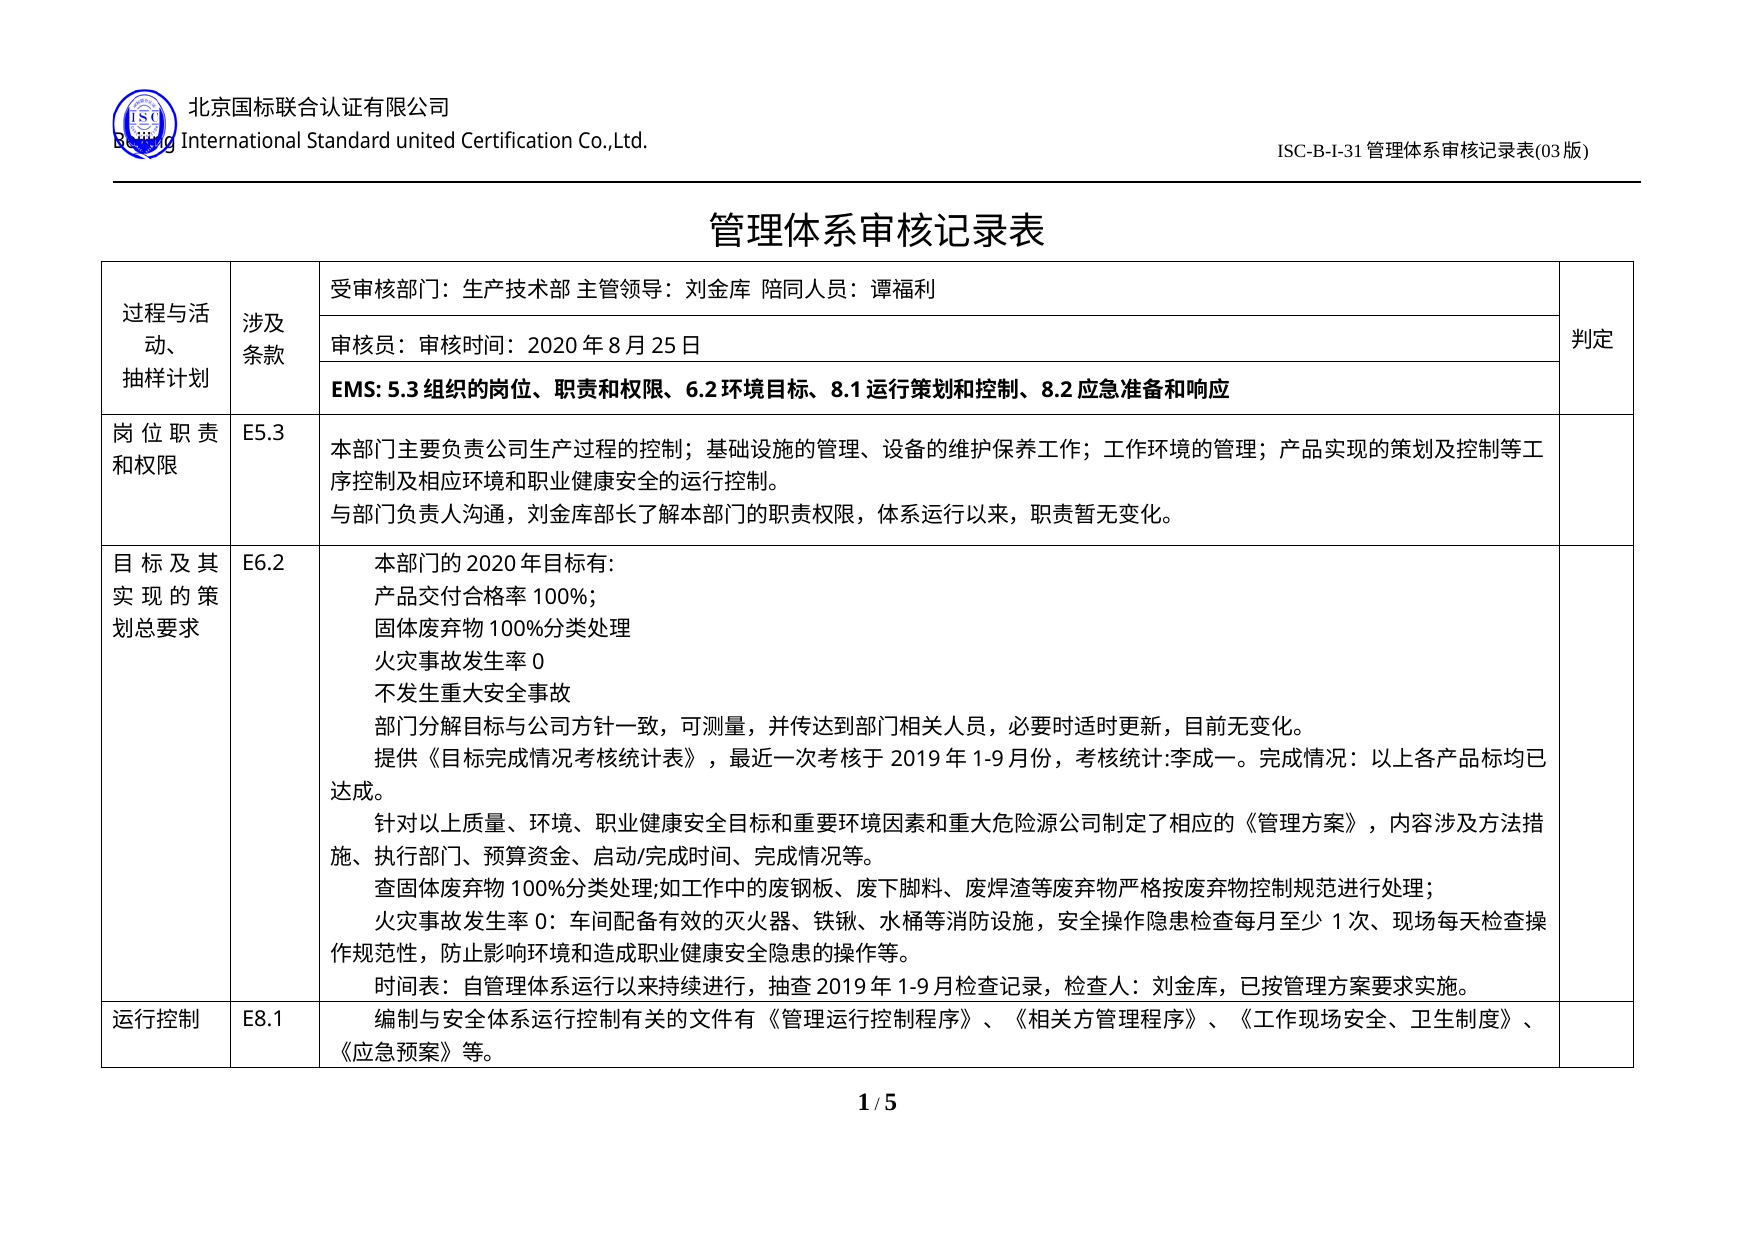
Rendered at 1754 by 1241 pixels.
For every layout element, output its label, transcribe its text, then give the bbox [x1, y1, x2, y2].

table_cell 本部门主要负责公司生产过程的控制；基础设施的管理、设备的维护保养工作；工作环境的管理；产品实现的策划及控制等工序控制及相应环境和职业健康安全的运行控制。 与部门负责人沟通，刘金库部长了解本部门的职责权限，体系运行以来，职责暂无变化。 [320, 415, 1559, 545]
table_cell 运行控制 [102, 1002, 230, 1067]
table_header 过程与活动、 抽样计划 [102, 262, 230, 414]
table_cell [1560, 546, 1633, 1001]
table_cell E5.3 [231, 415, 319, 545]
text 管理体系审核记录表 [112, 196, 1641, 261]
table_cell EMS: 5.3组织的岗位、职责和权限、6.2环境目标、8.1运行策划和控制、8.2应急准备和响应 [320, 362, 1559, 414]
table_cell 目标及其实现的策划总要求 [102, 546, 230, 1001]
table_header 涉及 条款 [231, 262, 319, 414]
table_cell 审核员：审核时间：2020年8月25日 [320, 316, 1559, 361]
table_cell [1560, 415, 1633, 545]
table_cell E6.2 [231, 546, 319, 1001]
table_cell E8.1 [231, 1002, 319, 1067]
table_header 受审核部门：生产技术部 主管领导：刘金库 陪同人员：谭福利 [320, 262, 1559, 314]
table_cell 岗位职责和权限 [102, 415, 230, 545]
table_header 判定 [1560, 262, 1633, 414]
table_cell 本部门的2020年目标有: 产品交付合格率100%； 固体废弃物100%分类处理 火灾事故发生率0 不发生重大安全事故 部门分解目标与公司方针一致，可测量，并传达到部门相关人员，必要时适时更新，目前无变化。 提供《目标完成情况考核统计表》，最近一次考核于2019年1-9月份，考核统计:李成一。完成情况：以上各产品标均已达成。 针对以上质量、环境、职业健康安全目标和重要环境因素和重大危险源公司制定了相应的《管理方案》，内容涉及方法措施、执行部门、预算资金、启动/完成时间、完成情况等。 查固体废弃物100%分类处理;如工作中的废钢板、废下脚料、废焊渣等废弃物严格按废弃物控制规范进行处理； 火灾事故发生率0：车间配备有效的灭火器、铁锹、水桶等消防设施，安全操作隐患检查每月至少1次、现场每天检查操作规范性，防止影响环境和造成职业健康安全隐患的操作等。 时间表：自管理体系运行以来持续进行，抽查2019年1-9月检查记录，检查人：刘金库，已按管理方案要求实施。 [320, 546, 1559, 1001]
picture [112, 89, 180, 158]
table_cell [1560, 1002, 1633, 1067]
